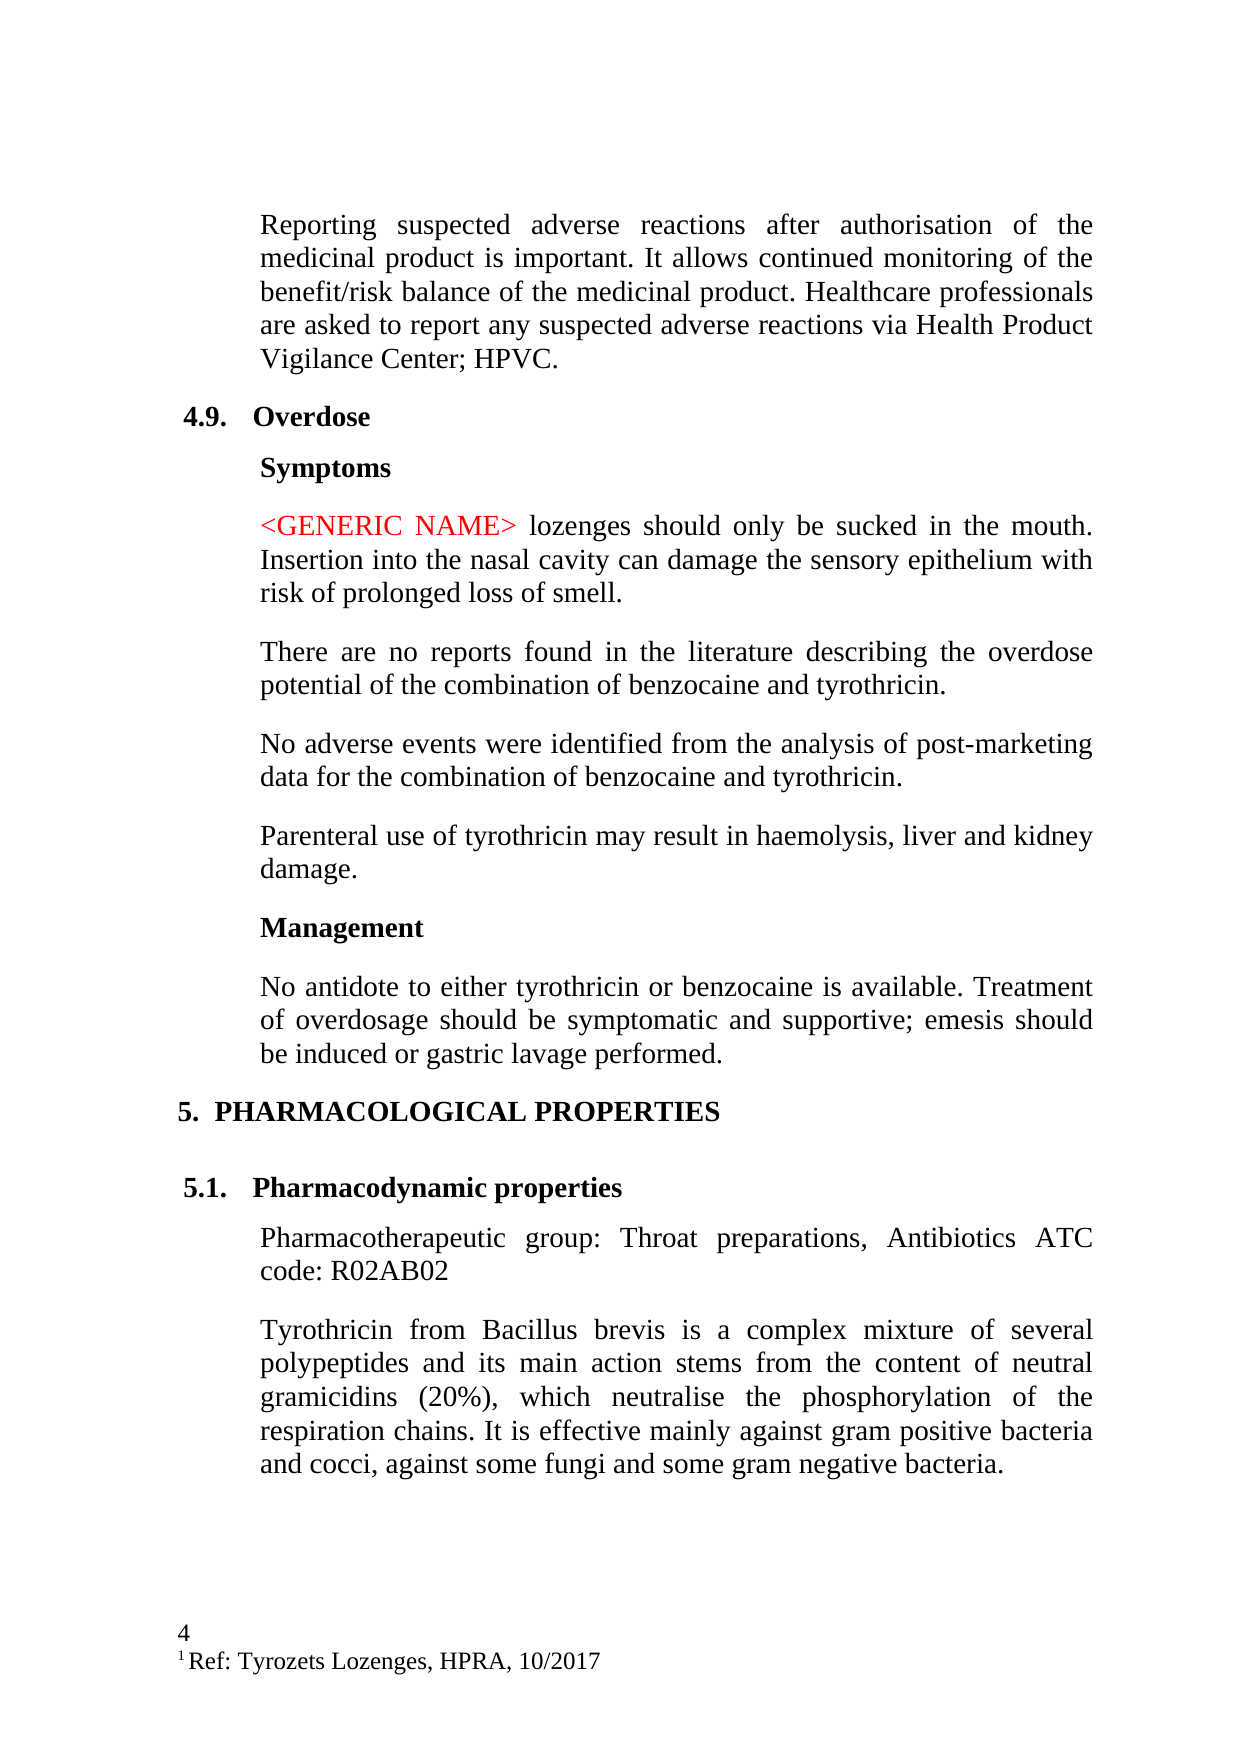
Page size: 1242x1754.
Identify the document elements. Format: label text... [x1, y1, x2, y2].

text Overdose [183, 399, 1094, 433]
text There are no reports found in the literature describing the overdose potential of the combination of benzocaine and tyrothricin. [260, 634, 1094, 701]
text Reporting suspected adverse reactions after authorisation of the medicinal product is important. It allows continued monitoring of the benefit/risk balance of the medicinal product. Healthcare professionals are asked to report any suspected adverse reactions via Health Product Vigilance Center; HPVC. [260, 207, 1094, 374]
text No antidote to either tyrothricin or benzocaine is available. Treatment of overdosage should be symptomatic and supportive; emesis should be induced or gastric lavage performed. [260, 969, 1094, 1069]
text No adverse events were identified from the analysis of post-marketing data for the combination of benzocaine and tyrothricin. [260, 726, 1094, 793]
text Tyrothricin from Bacillus brevis is a complex mixture of several polypeptides and its main action stems from the content of neutral gramicidins (20%), which neutralise the phosphorylation of the respiration chains. It is effective mainly against gram positive bacteria and cocci, against some fungi and some gram negative bacteria. [260, 1312, 1094, 1480]
text Pharmacodynamic properties [183, 1170, 1094, 1203]
text Symptoms [260, 450, 1094, 483]
text <GENERIC NAME> lozenges should only be sucked in the mouth. Insertion into the nasal cavity can damage the sensory epithelium with risk of prolonged loss of smell. [260, 508, 1094, 609]
text Management [260, 910, 1094, 944]
text Parenteral use of tyrothricin may result in haemolysis, liver and kidney damage. [260, 818, 1094, 885]
subtitle PHARMACOLOGICAL PROPERTIES [177, 1094, 1094, 1128]
text Pharmacotherapeutic group: Throat preparations, Antibiotics ATC code: R02AB02 [260, 1220, 1094, 1287]
